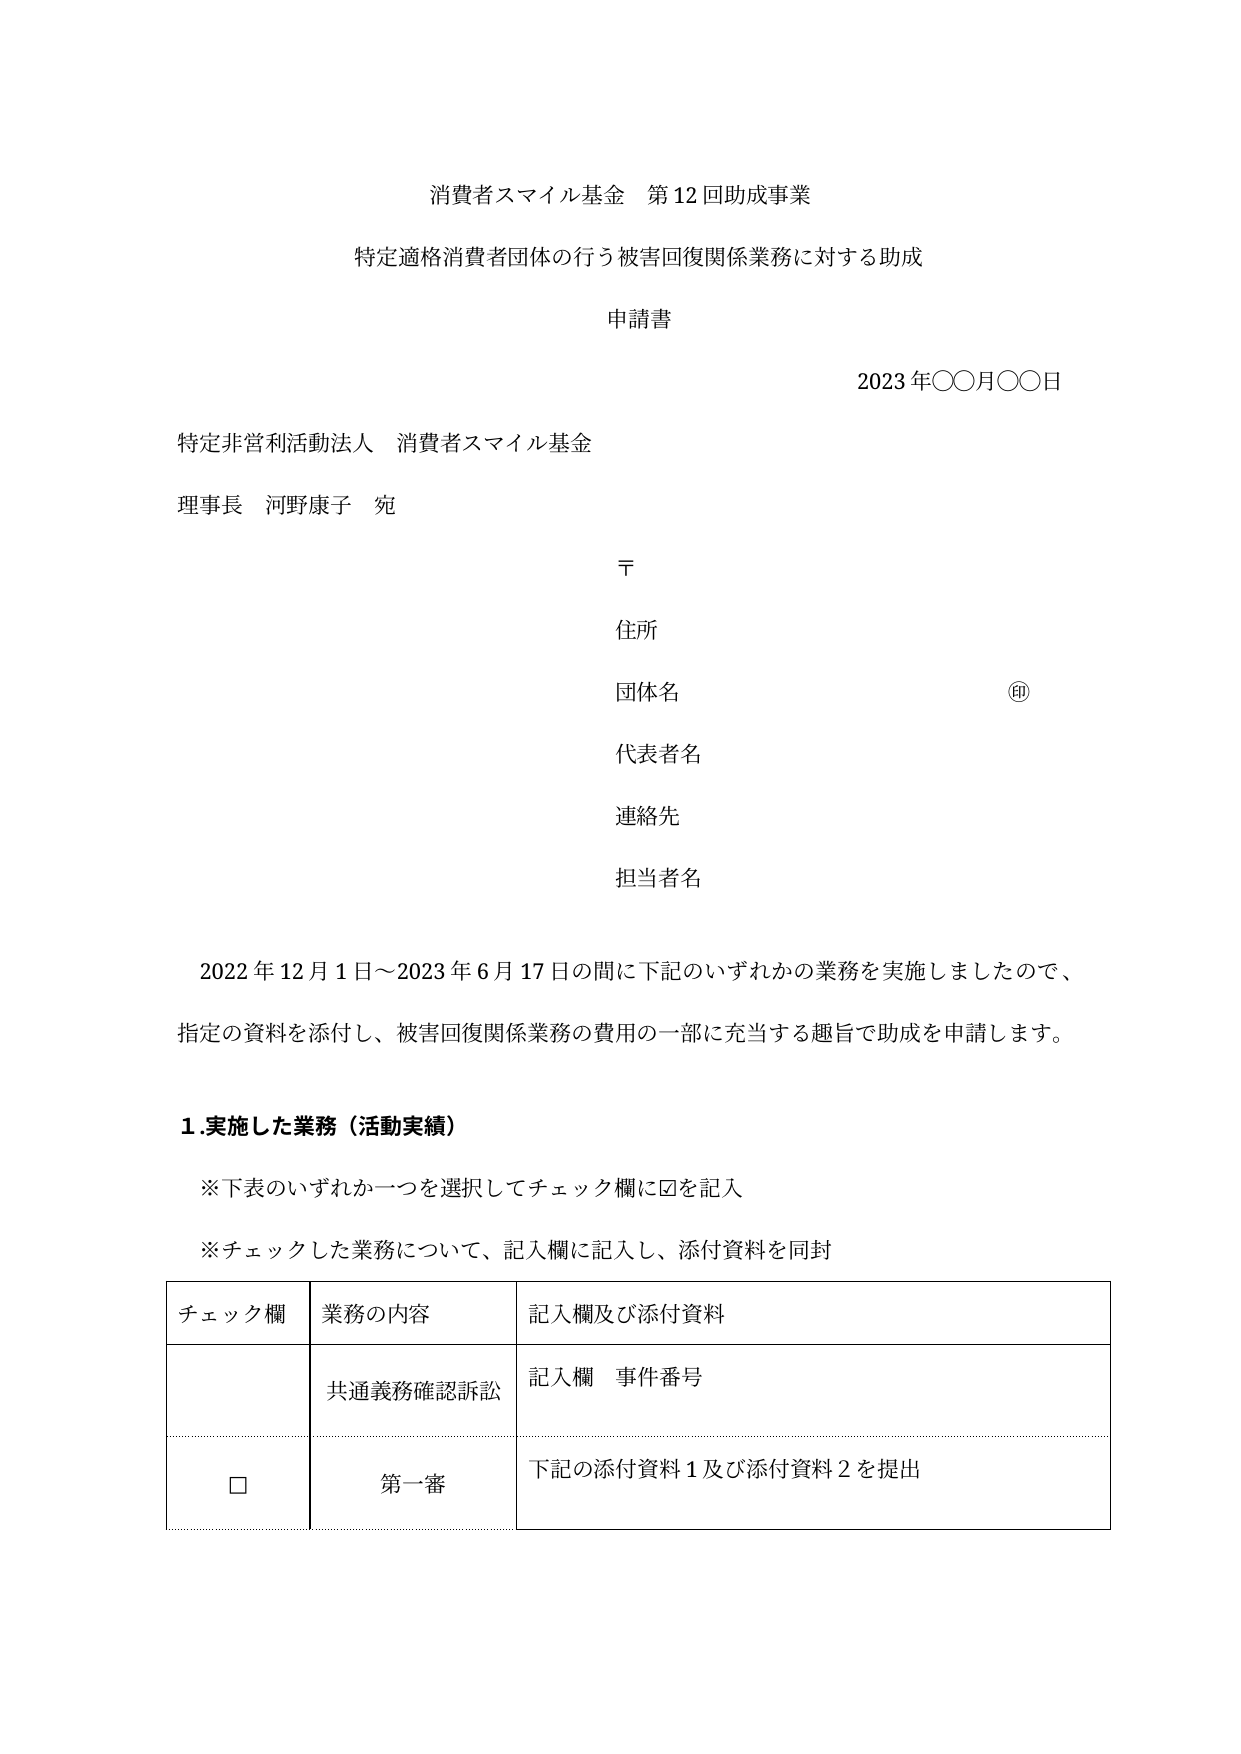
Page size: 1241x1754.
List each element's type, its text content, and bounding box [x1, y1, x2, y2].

table_cell 記入欄 事件番号 [517, 1345, 1110, 1436]
text 特定非営利活動法人 消費者スマイル基金 [177, 411, 1063, 473]
text 〒 [615, 536, 1063, 598]
text ※チェックした業務について、記入欄に記入し、添付資料を同封 [177, 1218, 1063, 1281]
table_header チェック欄 [167, 1282, 309, 1344]
text 連絡先 [615, 784, 1063, 846]
table_header 業務の内容 [311, 1282, 516, 1344]
text 担当者名 [615, 846, 1063, 908]
text 理事長 河野康子 宛 [177, 473, 1063, 536]
text 2023年◯◯月◯◯日 [177, 349, 1063, 411]
table_cell □ [167, 1436, 309, 1528]
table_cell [517, 1436, 1110, 1528]
table_header 記入欄及び添付資料 [517, 1282, 1110, 1344]
text １.実施した業務（活動実績） [177, 1094, 1063, 1156]
text 住所 [615, 598, 1063, 660]
text 代表者名 [615, 722, 1063, 784]
text 団体名 ㊞ [615, 660, 1063, 722]
table_cell [167, 1345, 309, 1436]
text 申請書 [215, 287, 1063, 349]
table_cell 共通義務確認訴訟 [311, 1345, 516, 1436]
text 特定適格消費者団体の行う被害回復関係業務に対する助成 [215, 225, 1063, 287]
table_cell 第一審 [311, 1436, 516, 1528]
text 消費者スマイル基金 第12回助成事業 [177, 163, 1063, 225]
text 2022年12月1日～2023年6月17日の間に下記のいずれかの業務を実施しましたので、指定の資料を添付し、被害回復関係業務の費用の一部に充当する趣旨で助成を申請します。 [177, 939, 1063, 1063]
text ※下表のいずれか一つを選択してチェック欄に☑を記入 [177, 1156, 1063, 1218]
